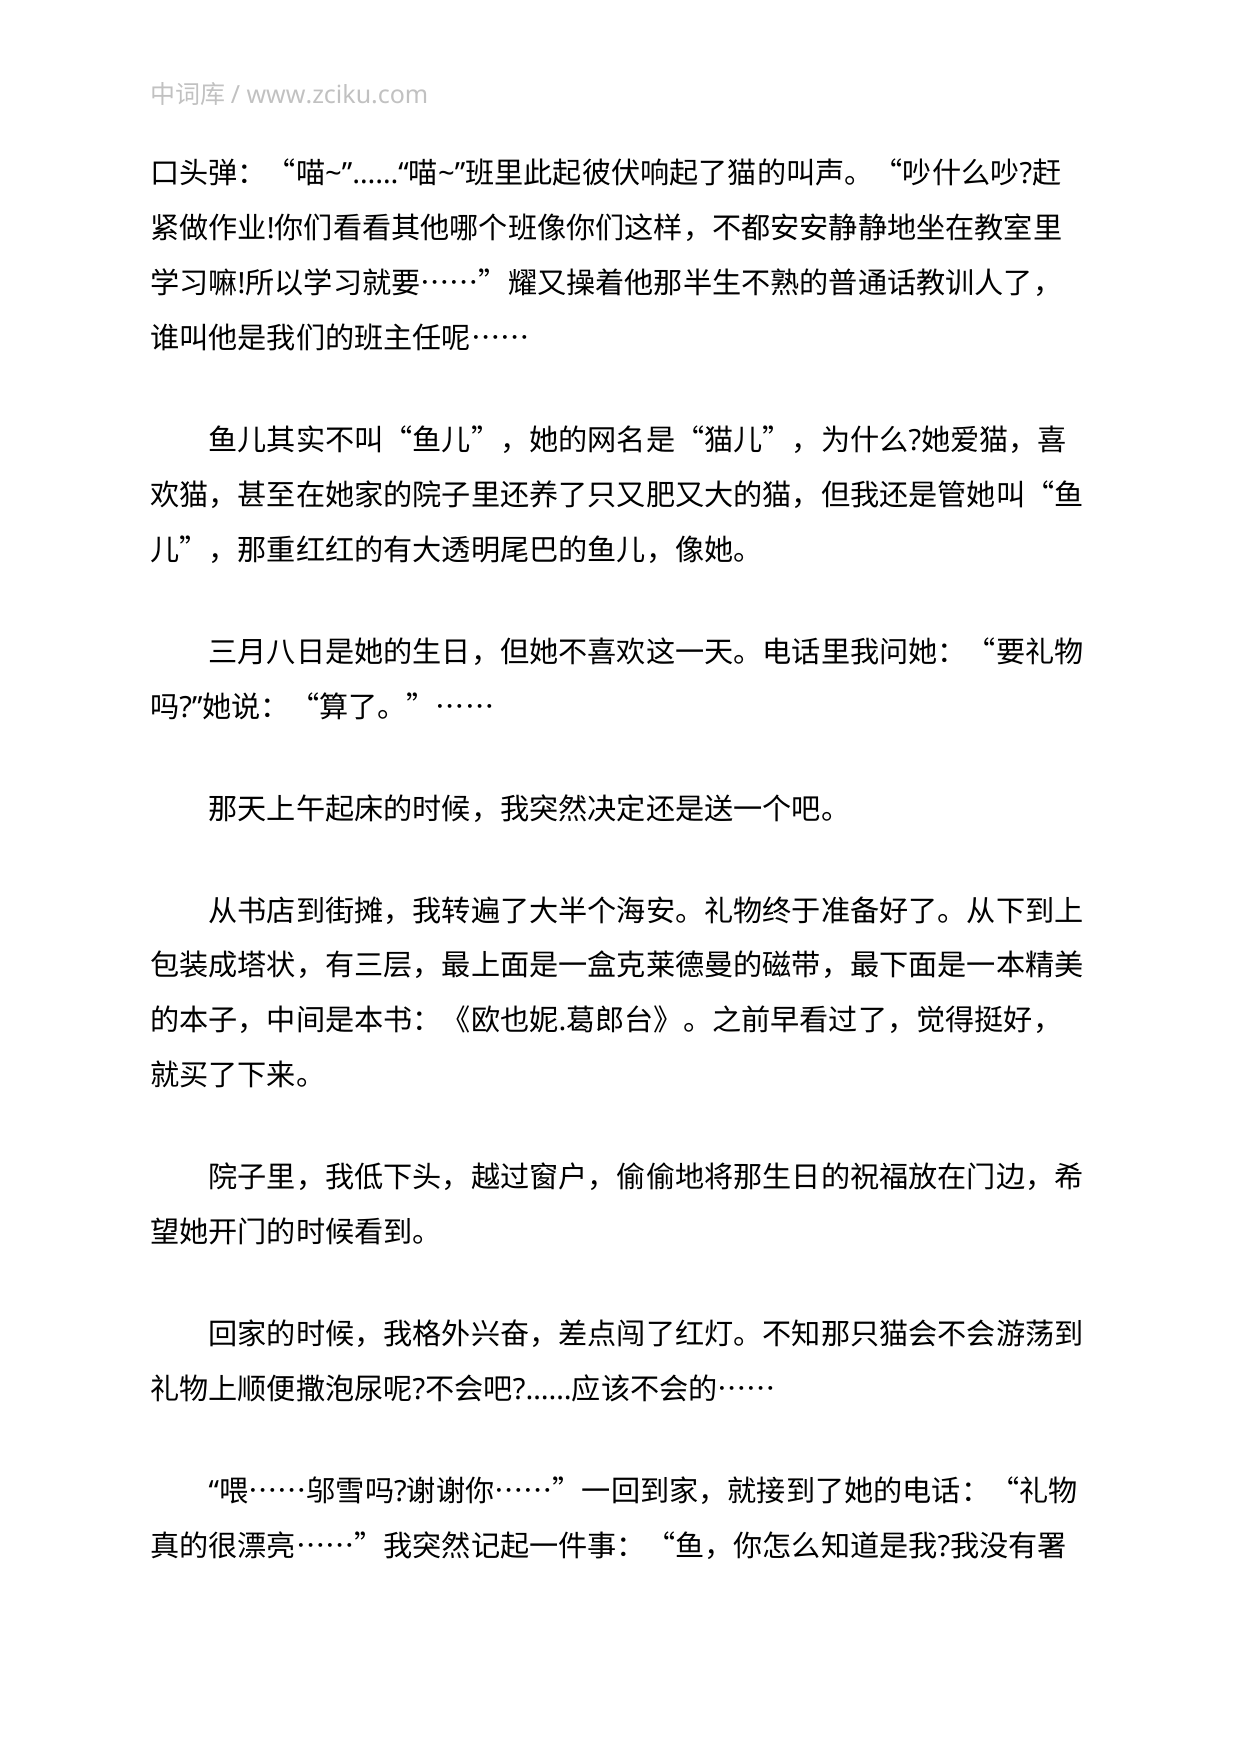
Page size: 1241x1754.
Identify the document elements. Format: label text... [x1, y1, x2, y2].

text 那天上午起床的时候，我突然决定还是送一个吧。 [150, 785, 1090, 828]
text 回家的时候，我格外兴奋，差点闯了红灯。不知那只猫会不会游荡到礼物上顺便撒泡尿呢?不会吧?……应该不会的…… [150, 1310, 1090, 1408]
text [150, 150, 1090, 357]
text 三月八日是她的生日，但她不喜欢这一天。电话里我问她：“要礼物吗?”她说：“算了。”…… [150, 628, 1090, 726]
text 鱼儿其实不叫“鱼儿”，她的网名是“猫儿”，为什么?她爱猫，喜欢猫，甚至在她家的院子里还养了只又肥又大的猫，但我还是管她叫“鱼儿”，那重红红的有大透明尾巴的鱼儿，像她。 [150, 417, 1090, 569]
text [150, 1467, 1090, 1564]
text 从书店到街摊，我转遍了大半个海安。礼物终于准备好了。从下到上包装成塔状，有三层，最上面是一盒克莱德曼的磁带，最下面是一本精美的本子，中间是本书：《欧也妮.葛郎台》。之前早看过了，觉得挺好，就买了下来。 [150, 887, 1090, 1094]
text 院子里，我低下头，越过窗户，偷偷地将那生日的祝福放在门边，希望她开门的时候看到。 [150, 1154, 1090, 1251]
